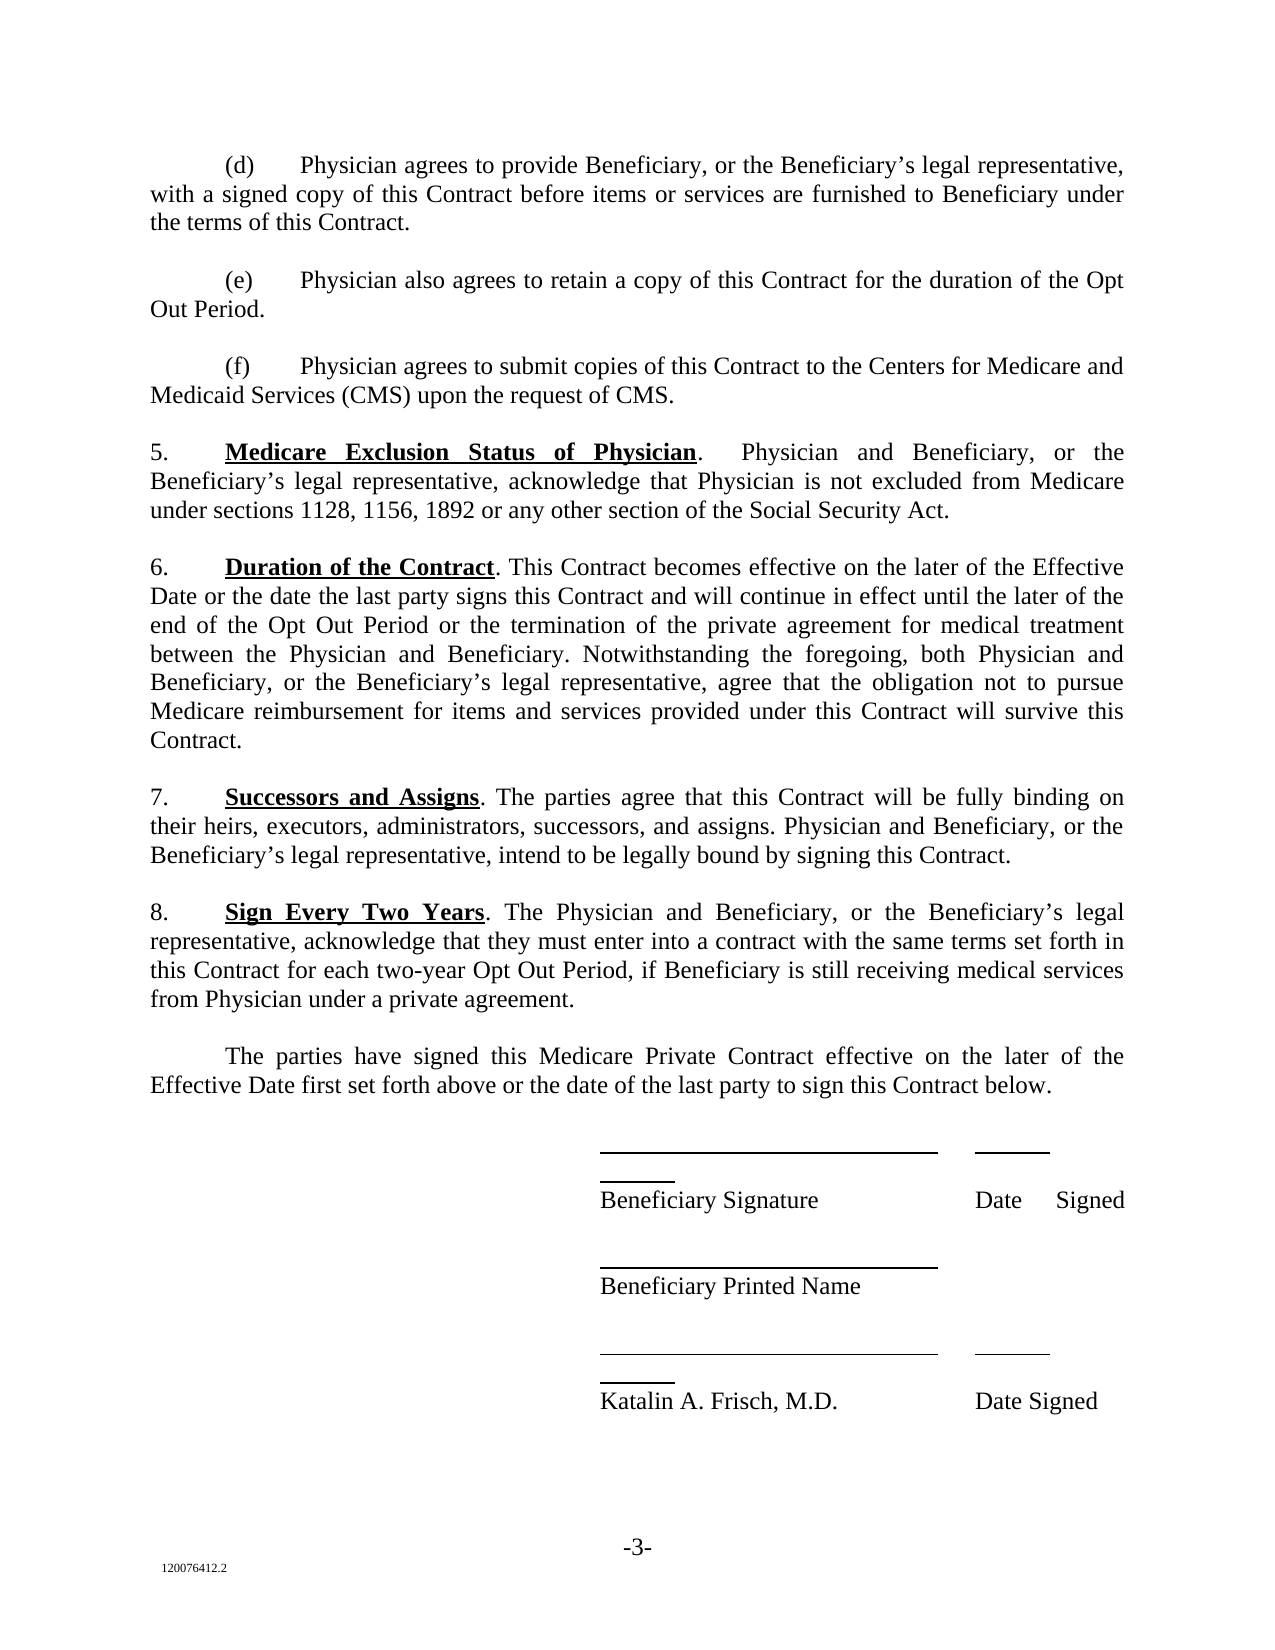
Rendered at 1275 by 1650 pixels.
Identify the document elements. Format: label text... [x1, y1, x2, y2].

text Beneficiary Printed Name [600, 1271, 1125, 1300]
text Katalin A. Frisch, M.D. Date Signed [600, 1386, 1125, 1415]
list Duration of the Contract. This Contract becomes effective on the later of the Effective Date or the date the last party signs this Contract and will continue in effect until the later of the end of the Opt Out Period or the termination of the private agreement for medical treatment between the Physician and Beneficiary. Notwithstanding the foregoing, both Physician and Beneficiary, or the Beneficiary’s legal representative, agree that the obligation not to pursue Medicare reimbursement for items and services provided under this Contract will survive this Contract. [150, 552, 1125, 754]
list Physician agrees to submit copies of this Contract to the Centers for Medicare and Medicaid Services (CMS) upon the request of CMS. [150, 351, 1125, 409]
list Medicare Exclusion Status of Physician. Physician and Beneficiary, or the Beneficiary’s legal representative, acknowledge that Physician is not excluded from Medicare under sections 1128, 1156, 1892 or any other section of the Social Security Act. [150, 437, 1125, 524]
list Sign Every Two Years. The Physician and Beneficiary, or the Beneficiary’s legal representative, acknowledge that they must enter into a contract with the same terms set forth in this Contract for each two-year Opt Out Period, if Beneficiary is still receiving medical services from Physician under a private agreement. [150, 897, 1125, 1012]
list Physician agrees to provide Beneficiary, or the Beneficiary’s legal representative, with a signed copy of this Contract before items or services are furnished to Beneficiary under the terms of this Contract. [150, 150, 1125, 236]
text The parties have signed this Medicare Private Contract effective on the later of the Effective Date first set forth above or the date of the last party to sign this Contract below. [150, 1041, 1125, 1099]
list Physician also agrees to retain a copy of this Contract for the duration of the Opt Out Period. [150, 265, 1125, 322]
text Beneficiary Signature Date Signed [600, 1185, 1125, 1242]
list Successors and Assigns. The parties agree that this Contract will be fully binding on their heirs, executors, administrators, successors, and assigns. Physician and Beneficiary, or the Beneficiary’s legal representative, intend to be legally bound by signing this Contract. [150, 782, 1125, 869]
